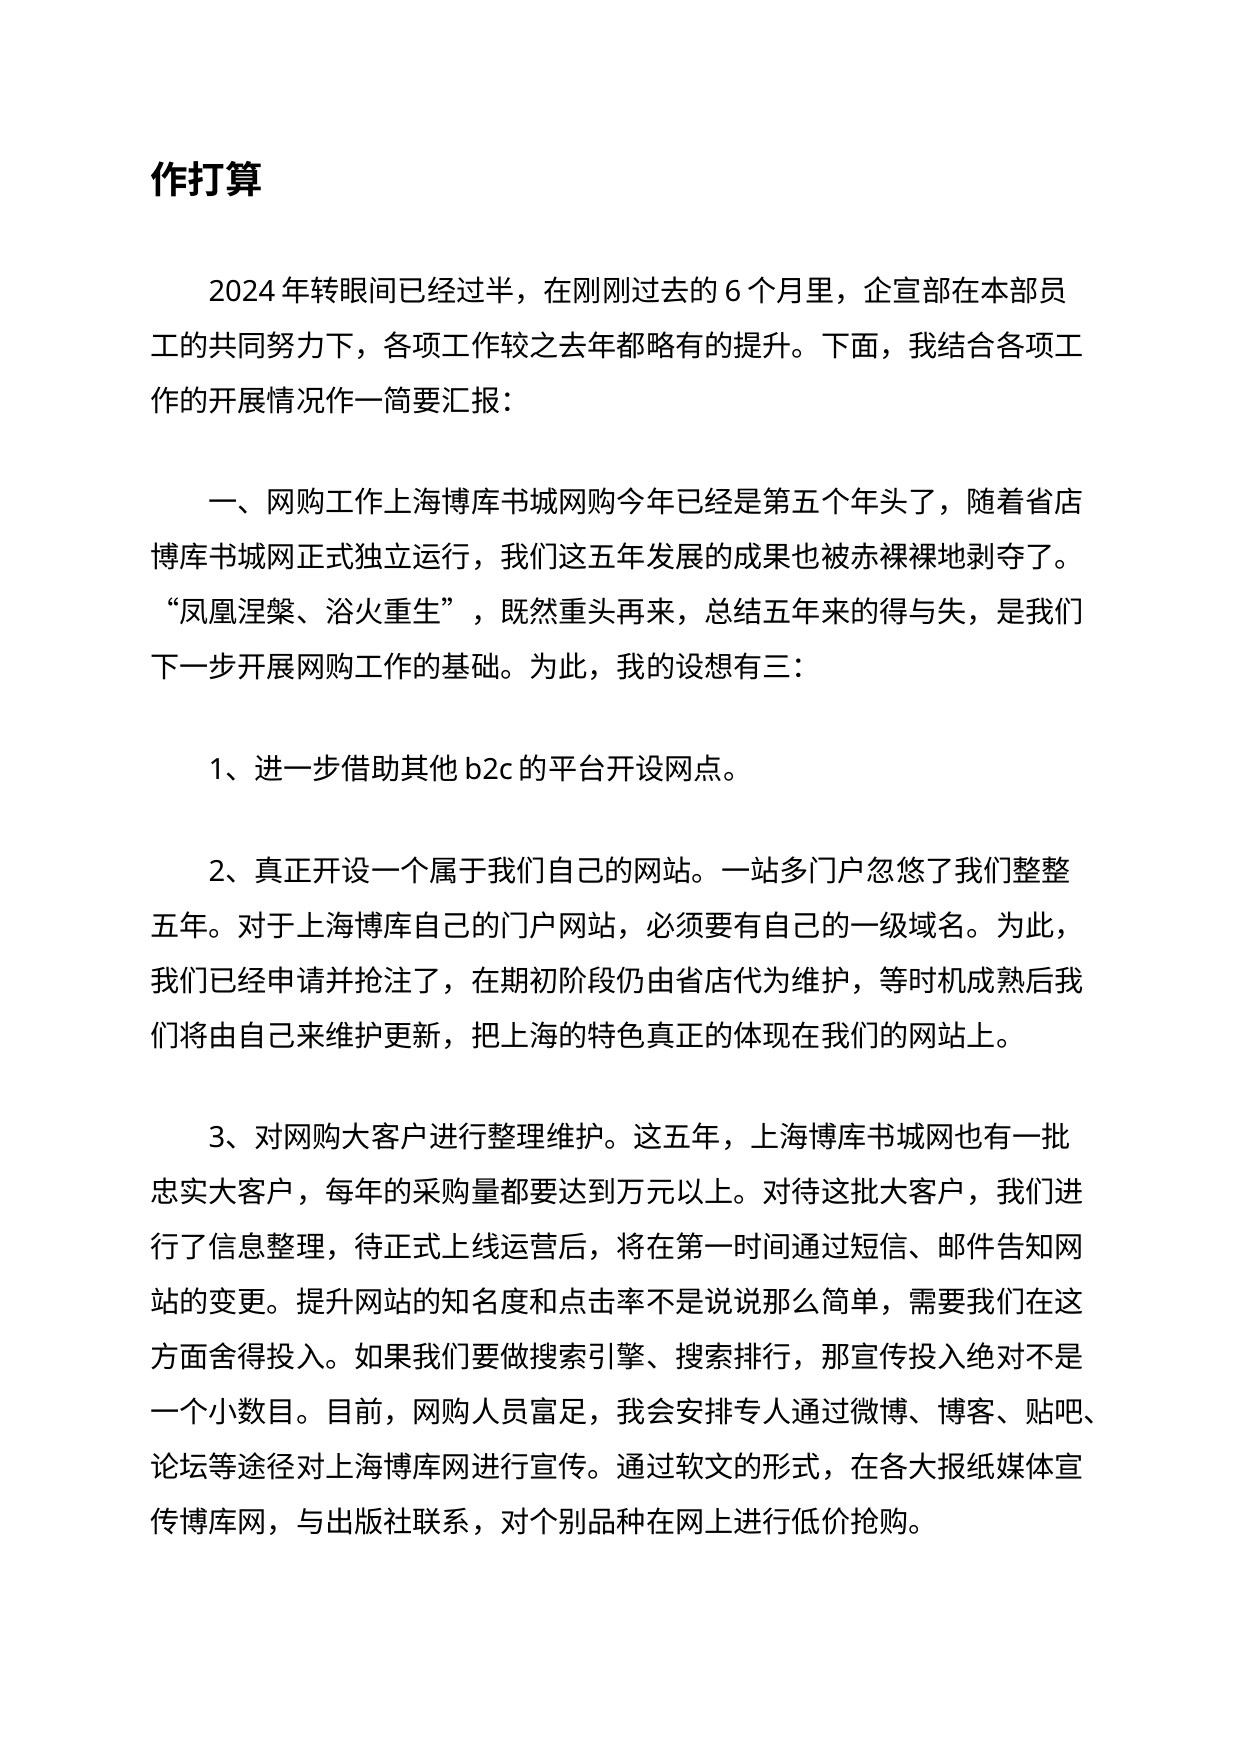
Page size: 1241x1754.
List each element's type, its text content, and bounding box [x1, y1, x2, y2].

text 2、真正开设一个属于我们自己的网站。一站多门户忽悠了我们整整五年。对于上海博库自己的门户网站，必须要有自己的一级域名。为此，我们已经申请并抢注了，在期初阶段仍由省店代为维护，等时机成熟后我们将由自己来维护更新，把上海的特色真正的体现在我们的网站上。 [150, 847, 1090, 1054]
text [150, 150, 1090, 204]
text 3、对网购大客户进行整理维护。这五年，上海博库书城网也有一批忠实大客户，每年的采购量都要达到万元以上。对待这批大客户，我们进行了信息整理，待正式上线运营后，将在第一时间通过短信、邮件告知网站的变更。提升网站的知名度和点击率不是说说那么简单，需要我们在这方面舍得投入。如果我们要做搜索引擎、搜索排行，那宣传投入绝对不是一个小数目。目前，网购人员富足，我会安排专人通过微博、博客、贴吧、论坛等途径对上海博库网进行宣传。通过软文的形式，在各大报纸媒体宣传博库网，与出版社联系，对个别品种在网上进行低价抢购。 [150, 1114, 1090, 1541]
text 1、进一步借助其他b2c的平台开设网点。 [150, 746, 1090, 788]
text 2024年转眼间已经过半，在刚刚过去的6个月里，企宣部在本部员工的共同努力下，各项工作较之去年都略有的提升。下面，我结合各项工作的开展情况作一简要汇报： [150, 267, 1090, 419]
text 一、网购工作上海博库书城网购今年已经是第五个年头了，随着省店博库书城网正式独立运行，我们这五年发展的成果也被赤裸裸地剥夺了。“凤凰涅槃、浴火重生”，既然重头再来，总结五年来的得与失，是我们下一步开展网购工作的基础。为此，我的设想有三： [150, 479, 1090, 686]
